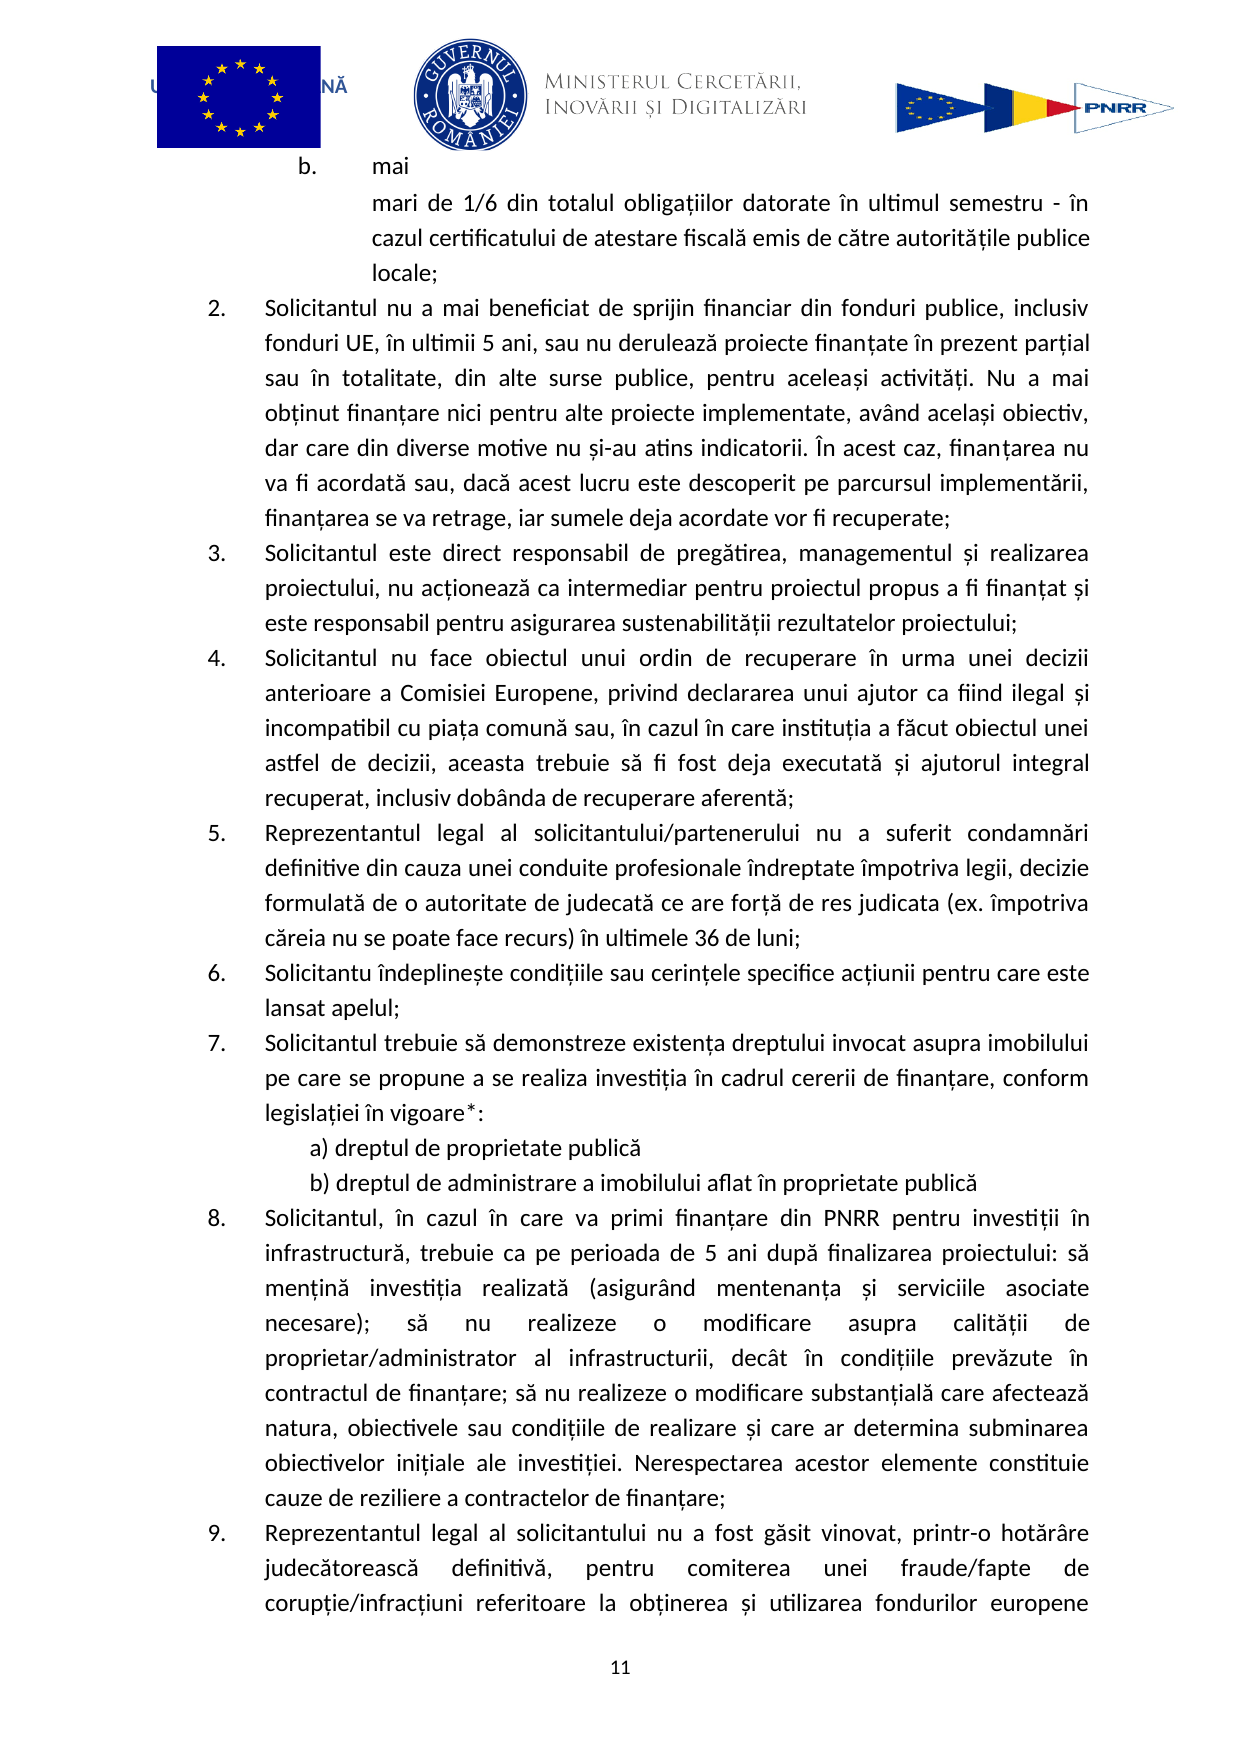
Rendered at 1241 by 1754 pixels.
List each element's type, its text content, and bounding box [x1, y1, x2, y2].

text b) dreptul de administrare a imobilului aflat în proprietate publică [309, 1377, 1090, 1408]
list mai mari de 1/12 din obligaţiile datorate în ultimele 12 luni - în cazul certificatului de atestare fiscală emis de Agenţia Naţională de Administrare Fiscală; [298, 292, 1090, 393]
list mai mari de 1/6 din totalul obligaţiilor datorate în ultimul semestru - în cazul certificatului de atestare fiscală emis de către autorităţile publice locale; [298, 397, 1090, 498]
list Solicitantul nu face obiectul unui ordin de recuperare în urma unei decizii anterioare a Comisiei Europene, privind declararea unui ajutor ca fiind ilegal şi incompatibil cu piaţa comună sau, în cazul în care instituția a făcut obiectul unei astfel de decizii, aceasta trebuie să fi fost deja executată şi ajutorul integral recuperat, inclusiv dobânda de recuperare aferentă; [207, 852, 1090, 1023]
list Solicitantul trebuie să demonstreze existența dreptului invocat asupra imobilului pe care se propune a se realiza investiția în cadrul cererii de finanțare, conform legislației în vigoare*: [207, 1237, 1090, 1338]
list Solicitantul nu a mai beneficiat de sprijin financiar din fonduri publice, inclusiv fonduri UE, în ultimii 5 ani, sau nu derulează proiecte finanţate în prezent parţial sau în totalitate, din alte surse publice, pentru aceleaşi activităţi. Nu a mai obținut finanțare nici pentru alte proiecte implementate, având același obiectiv, dar care din diverse motive nu și-au atins indicatorii. În acest caz, finanţarea nu va fi acordată sau, dacă acest lucru este descoperit pe parcursul implementării, finanţarea se va retrage, iar sumele deja acordate vor fi recuperate; [207, 502, 1090, 743]
text a) dreptul de proprietate publică [309, 1342, 1090, 1373]
picture [155, 46, 321, 146]
picture [876, 35, 1193, 188]
list Solicitantul este direct responsabil de pregătirea, managementul și realizarea proiectului, nu acţionează ca intermediar pentru proiectul propus a fi finanţat şi este responsabil pentru asigurarea sustenabilităţii rezultatelor proiectului; [207, 747, 1090, 848]
list Solicitantul nu înregistrează la data depunerii Cererii de finanţare şi la data semnării contractului de finanţare obligaţii bugetare nete (diferenţa dintre obligaţiile de plată restante la buget şi sumele de recuperat de la buget): [207, 150, 1090, 288]
picture [412, 37, 810, 150]
list Solicitantu îndeplineşte condiţiile sau cerinţele specifice acţiunii pentru care este lansat apelul; [207, 1167, 1090, 1233]
list Reprezentantul legal al solicitantului/partenerului nu a suferit condamnări definitive din cauza unei conduite profesionale îndreptate împotriva legii, decizie formulată de o autoritate de judecată ce are forţă de res judicata (ex. împotriva căreia nu se poate face recurs) în ultimele 36 de luni; [207, 1027, 1090, 1163]
